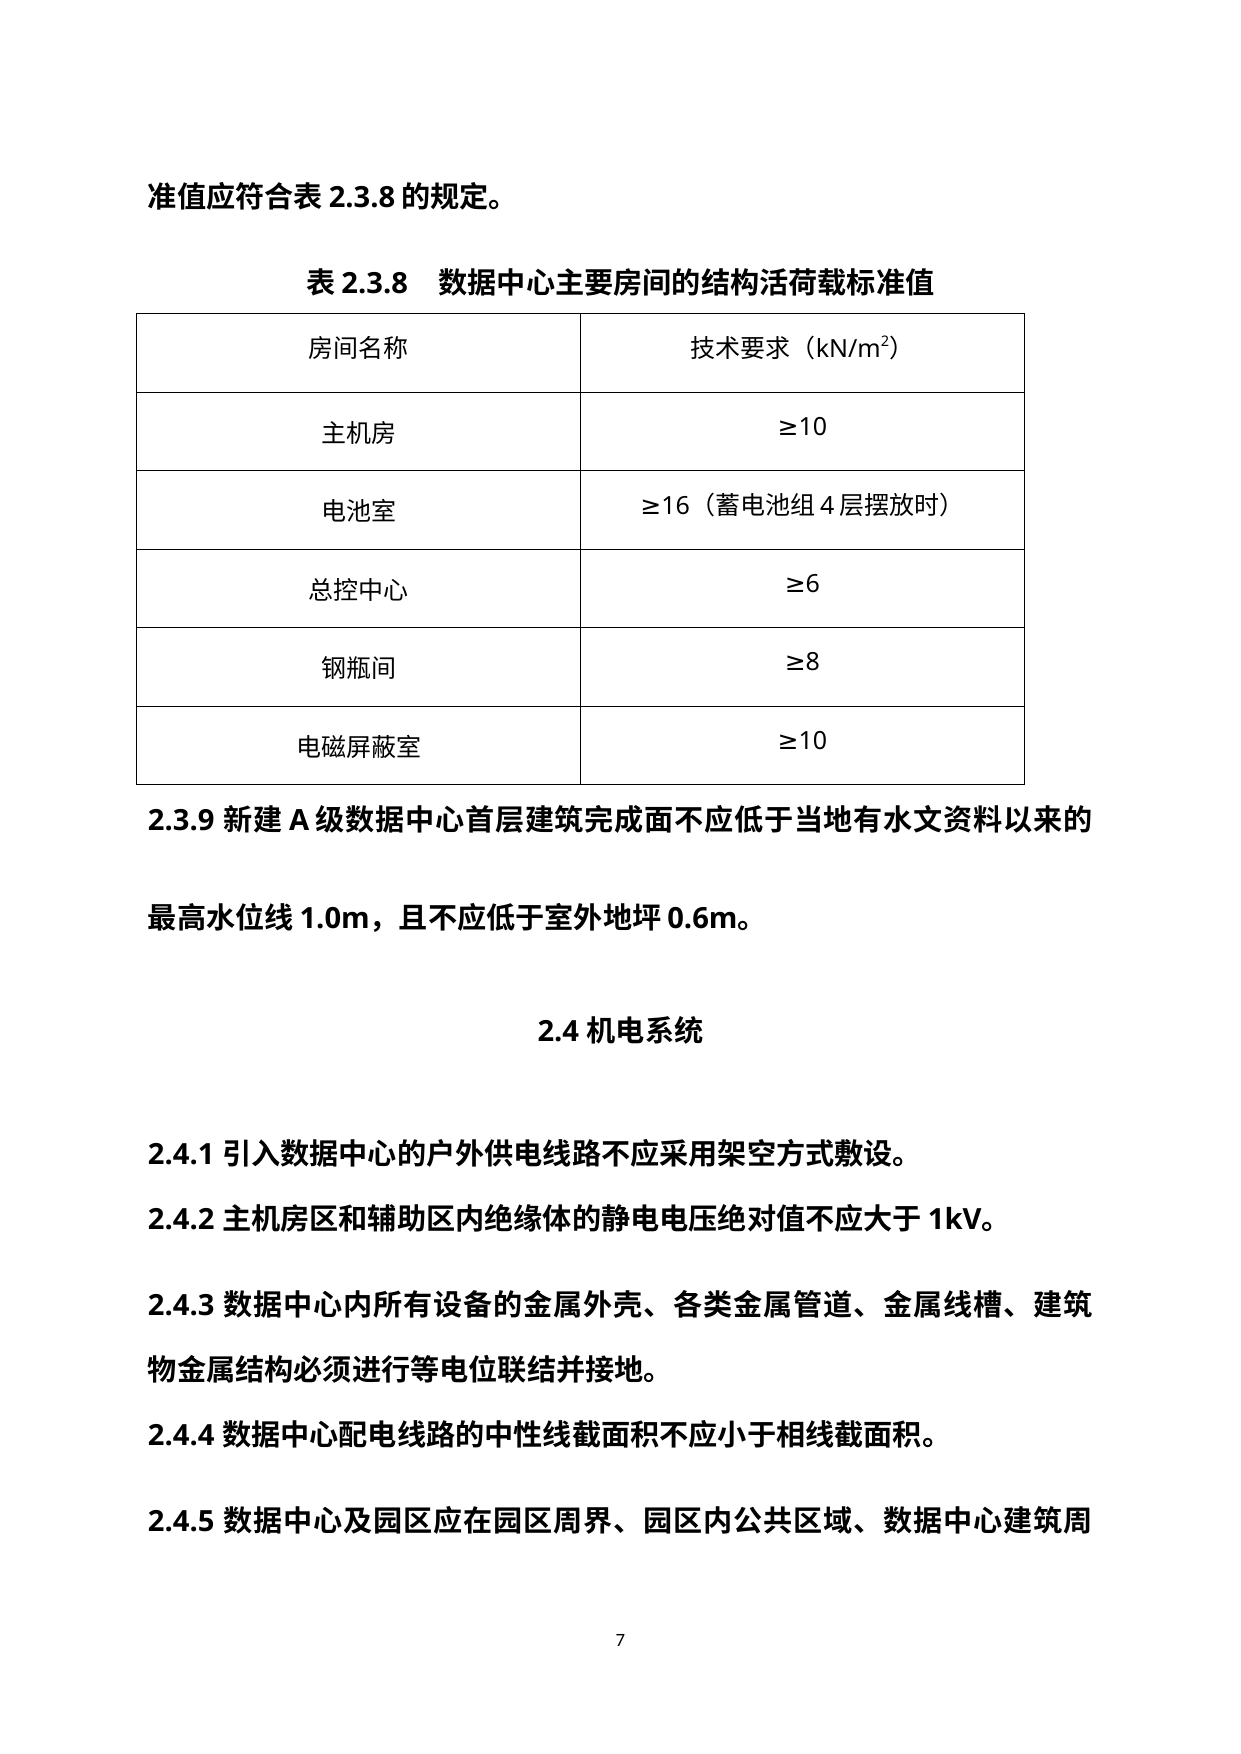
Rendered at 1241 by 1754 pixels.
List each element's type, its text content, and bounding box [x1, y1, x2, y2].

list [148, 162, 1093, 227]
table_cell 主机房 [137, 393, 580, 470]
table_cell ≥10 [581, 393, 1024, 470]
table_cell 钢瓶间 [137, 628, 580, 706]
table_cell 电磁屏蔽室 [137, 707, 580, 784]
text 2.4.4 数据中心配电线路的中性线截面积不应小于相线截面积。 [148, 1400, 1093, 1465]
table_header 技术要求（kN/m2） [581, 314, 1024, 392]
table_cell 总控中心 [137, 550, 580, 627]
table_cell 电池室 [137, 471, 580, 549]
text 2.4.3 数据中心内所有设备的金属外壳、各类金属管道、金属线槽、建筑物金属结构必须进行等电位联结并接地。 [148, 1270, 1093, 1400]
table_header 房间名称 [137, 314, 580, 392]
subtitle 2.4 机电系统 [148, 996, 1093, 1061]
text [148, 1486, 1093, 1551]
list 2.3.9 新建A级数据中心首层建筑完成面不应低于当地有水文资料以来的最高水位线1.0m，且不应低于室外地坪0.6m。 [148, 785, 1093, 948]
table_cell ≥10 [581, 707, 1024, 784]
table_cell ≥16（蓄电池组4层摆放时） [581, 471, 1024, 549]
text 表2.3.8 数据中心主要房间的结构活荷载标准值 [148, 248, 1093, 313]
text 2.4.1 引入数据中心的户外供电线路不应采用架空方式敷设。 [148, 1119, 1093, 1184]
table_cell ≥8 [581, 628, 1024, 706]
list 2.4.2 主机房区和辅助区内绝缘体的静电电压绝对值不应大于1kV。 [148, 1184, 1093, 1249]
table_cell ≥6 [581, 550, 1024, 627]
